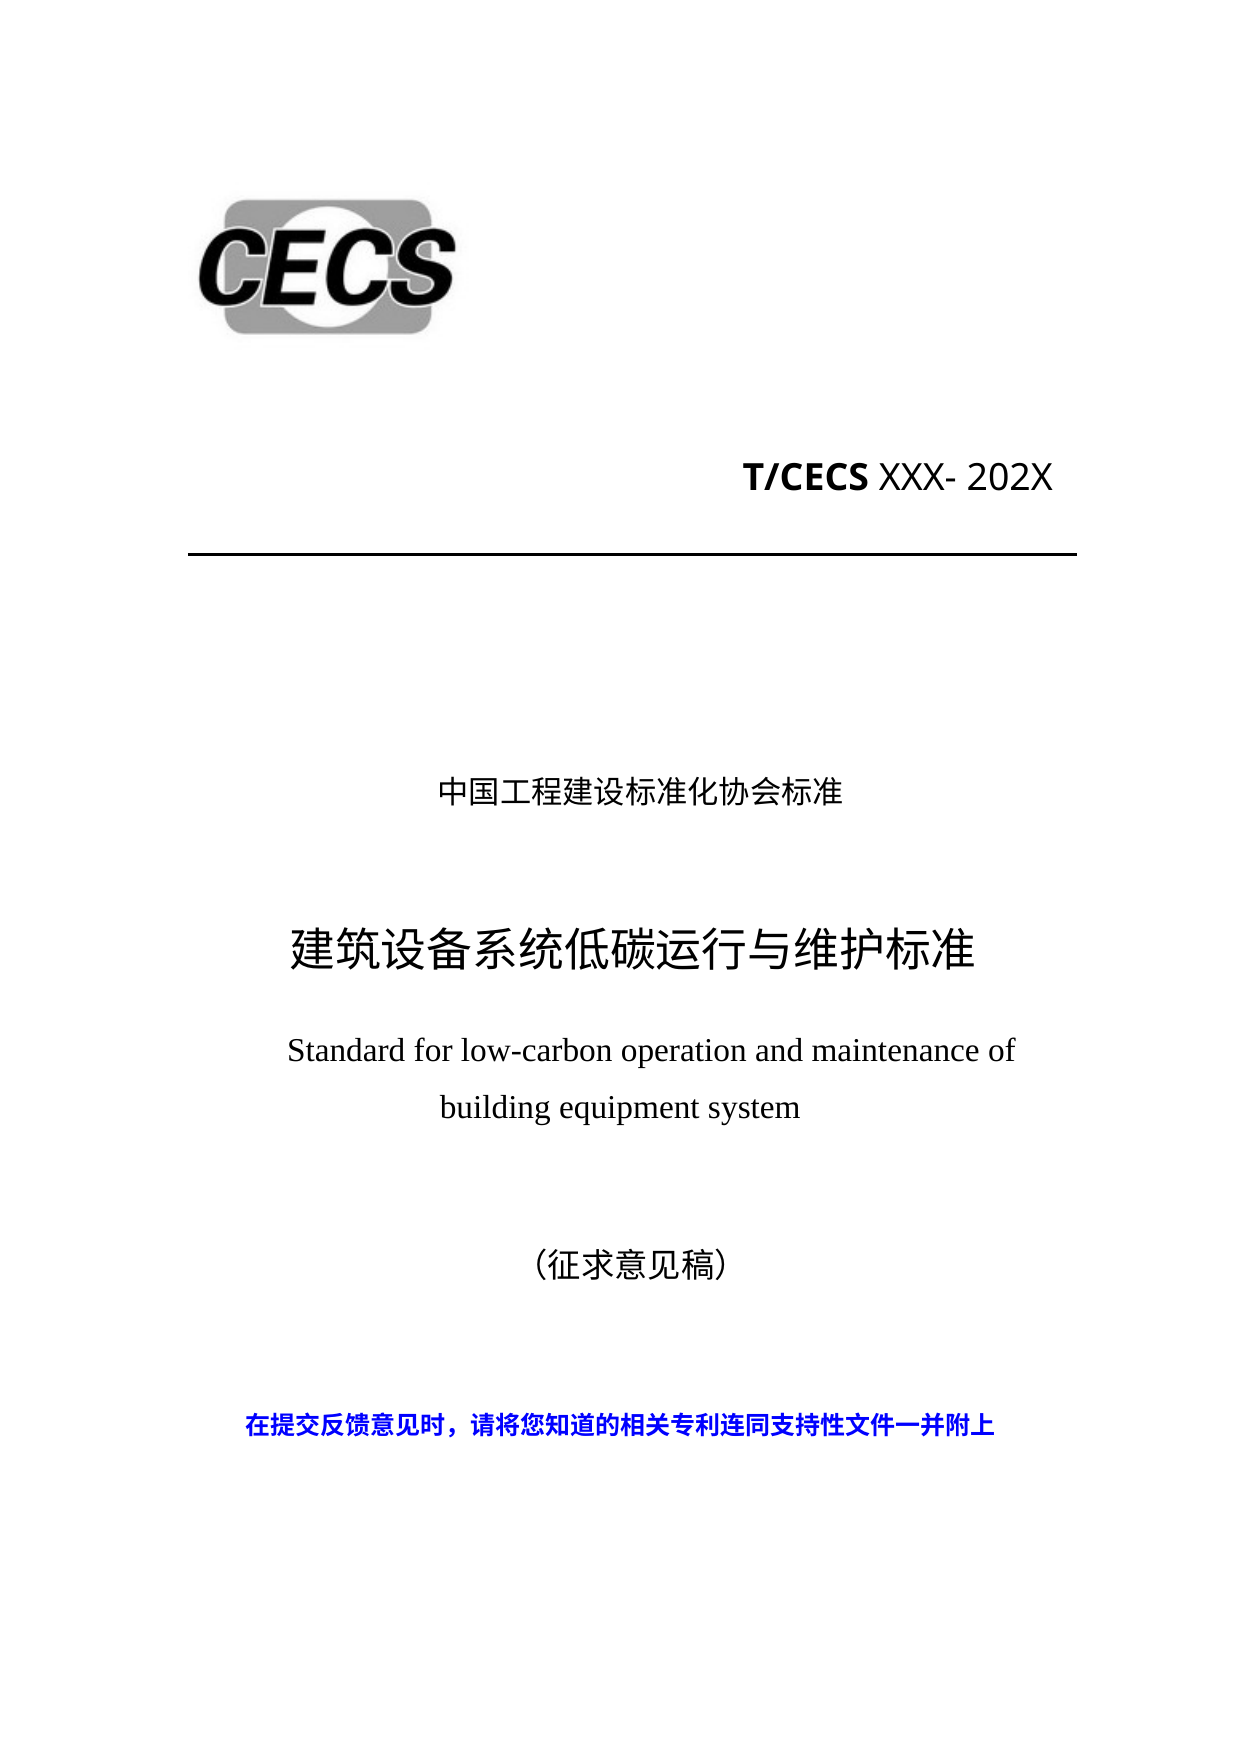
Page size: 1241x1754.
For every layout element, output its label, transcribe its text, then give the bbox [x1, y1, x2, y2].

text 建筑设备系统低碳运行与维护标准 [187, 914, 1053, 980]
text T/CECS XXX- 202X [187, 441, 1053, 509]
text 中国工程建设标准化协会标准 [187, 756, 1053, 823]
text 在提交反馈意见时，请将您知道的相关专利连同支持性文件一并附上 [187, 1390, 1053, 1458]
text Standard for low-carbon operation and maintenance of building equipment system [187, 1030, 1053, 1126]
text （征求意见稿） [209, 1238, 1053, 1287]
